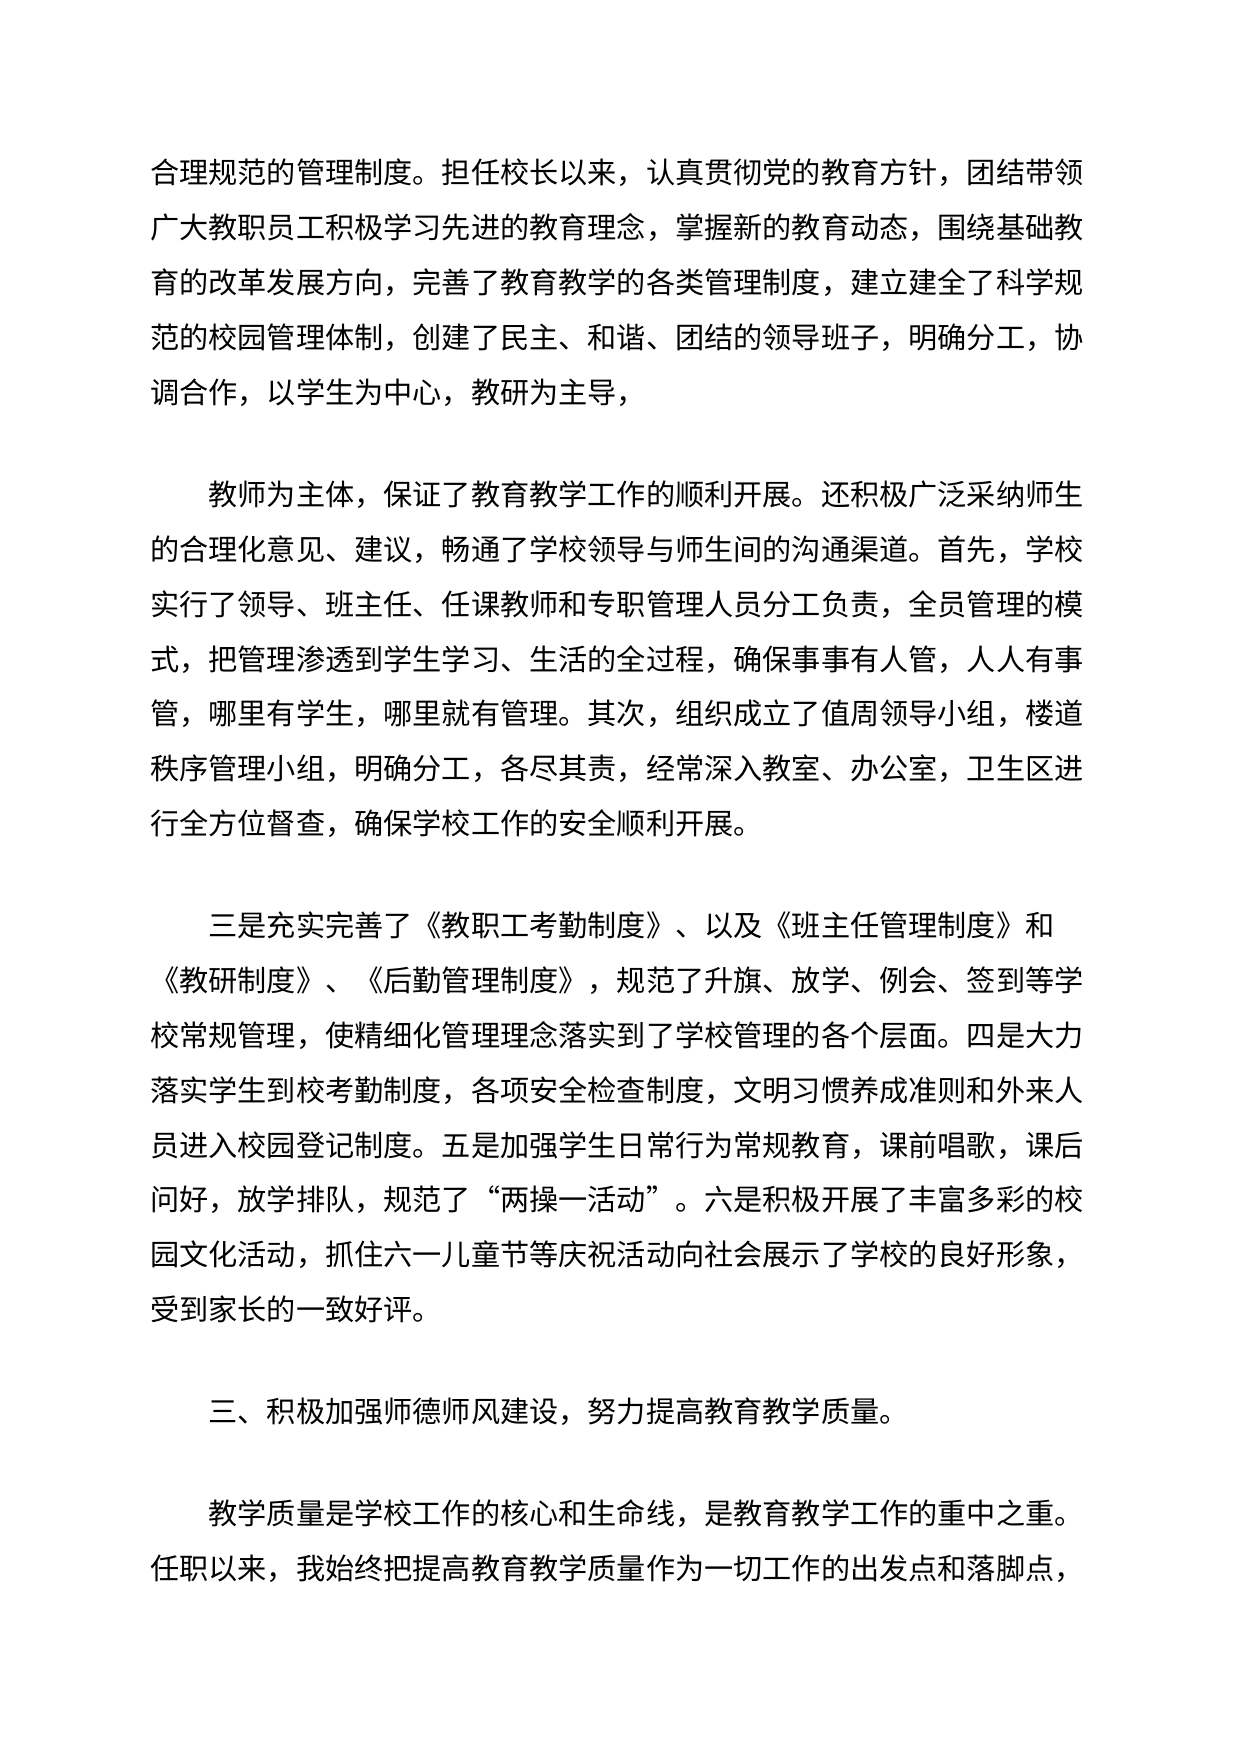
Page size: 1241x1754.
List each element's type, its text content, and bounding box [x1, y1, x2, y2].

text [150, 1490, 1090, 1587]
text 教师为主体，保证了教育教学工作的顺利开展。还积极广泛采纳师生的合理化意见、建议，畅通了学校领导与师生间的沟通渠道。首先，学校实行了领导、班主任、任课教师和专职管理人员分工负责，全员管理的模式，把管理渗透到学生学习、生活的全过程，确保事事有人管，人人有事管，哪里有学生，哪里就有管理。其次，组织成立了值周领导小组，楼道秩序管理小组，明确分工，各尽其责，经常深入教室、办公室，卫生区进行全方位督查，确保学校工作的安全顺利开展。 [150, 471, 1090, 843]
text 三是充实完善了《教职工考勤制度》、以及《班主任管理制度》和《教研制度》、《后勤管理制度》，规范了升旗、放学、例会、签到等学校常规管理，使精细化管理理念落实到了学校管理的各个层面。四是大力落实学生到校考勤制度，各项安全检查制度，文明习惯养成准则和外来人员进入校园登记制度。五是加强学生日常行为常规教育，课前唱歌，课后问好，放学排队，规范了“两操一活动”。六是积极开展了丰富多彩的校园文化活动，抓住六一儿童节等庆祝活动向社会展示了学校的良好形象，受到家长的一致好评。 [150, 902, 1090, 1329]
text 三、积极加强师德师风建设，努力提高教育教学质量。 [150, 1388, 1090, 1431]
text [150, 150, 1090, 412]
